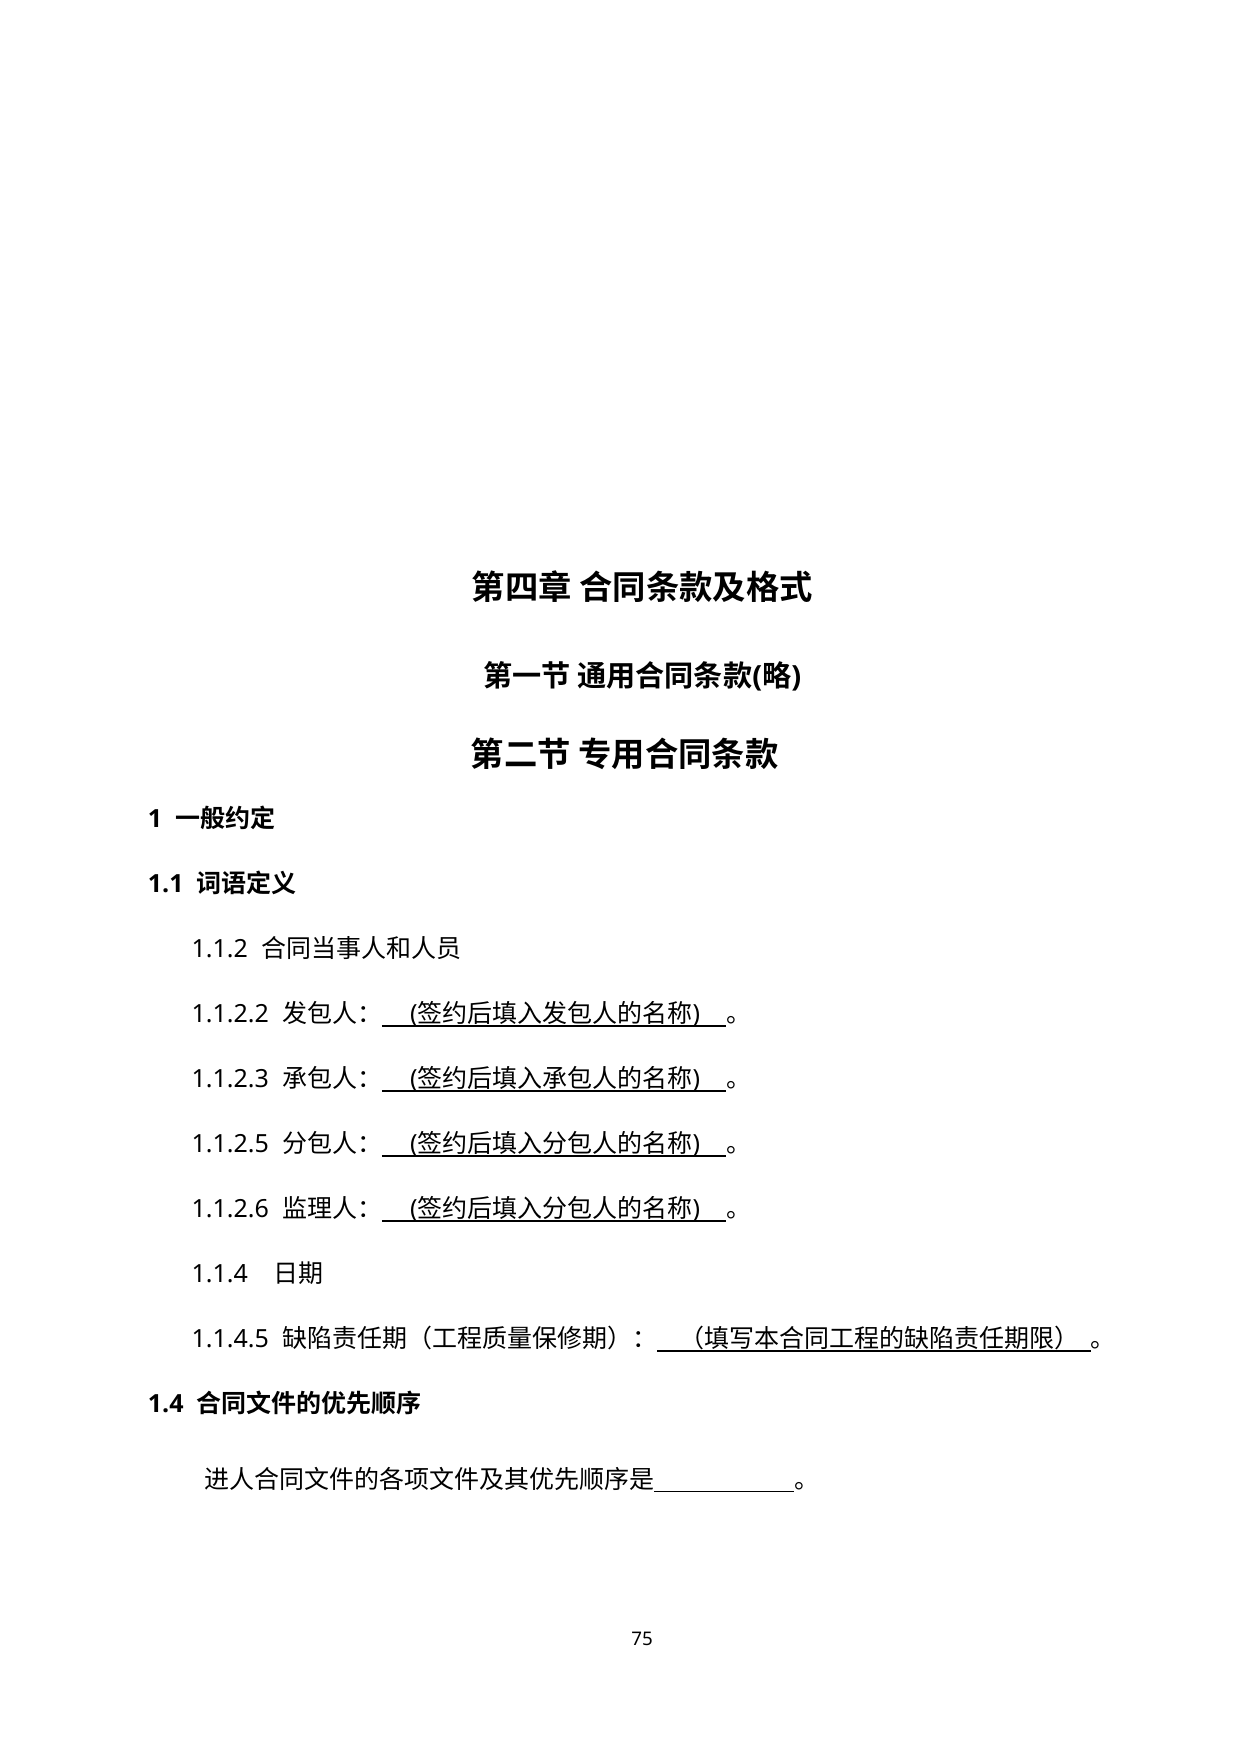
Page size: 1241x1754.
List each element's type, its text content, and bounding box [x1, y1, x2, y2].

text 第一节 通用合同条款(略) [191, 642, 1092, 707]
text 1.1.2.2 发包人： (签约后填入发包人的名称) 。 [148, 979, 1092, 1044]
text 1.1.2.6 监理人： (签约后填入分包人的名称) 。 [148, 1174, 1092, 1239]
text 1.4 合同文件的优先顺序 [148, 1369, 1092, 1434]
text 1.1.2 合同当事人和人员 [191, 914, 1092, 979]
text 1.1 词语定义 [148, 849, 1092, 914]
text 1.1.2.5 分包人： (签约后填入分包人的名称) 。 [148, 1109, 1092, 1174]
text 进人合同文件的各项文件及其优先顺序是 。 [191, 1445, 1092, 1510]
subtitle 第二节 专用合同条款 [148, 719, 1092, 784]
text 1 一般约定 [148, 784, 1092, 849]
text 1.1.2.3 承包人： (签约后填入承包人的名称) 。 [148, 1044, 1092, 1109]
text 1.1.4.5 缺陷责任期（工程质量保修期）： （填写本合同工程的缺陷责任期限） 。 [148, 1304, 1092, 1369]
text 第四章 合同条款及格式 [191, 552, 1092, 617]
text 1.1.4 日期 [148, 1239, 1092, 1304]
